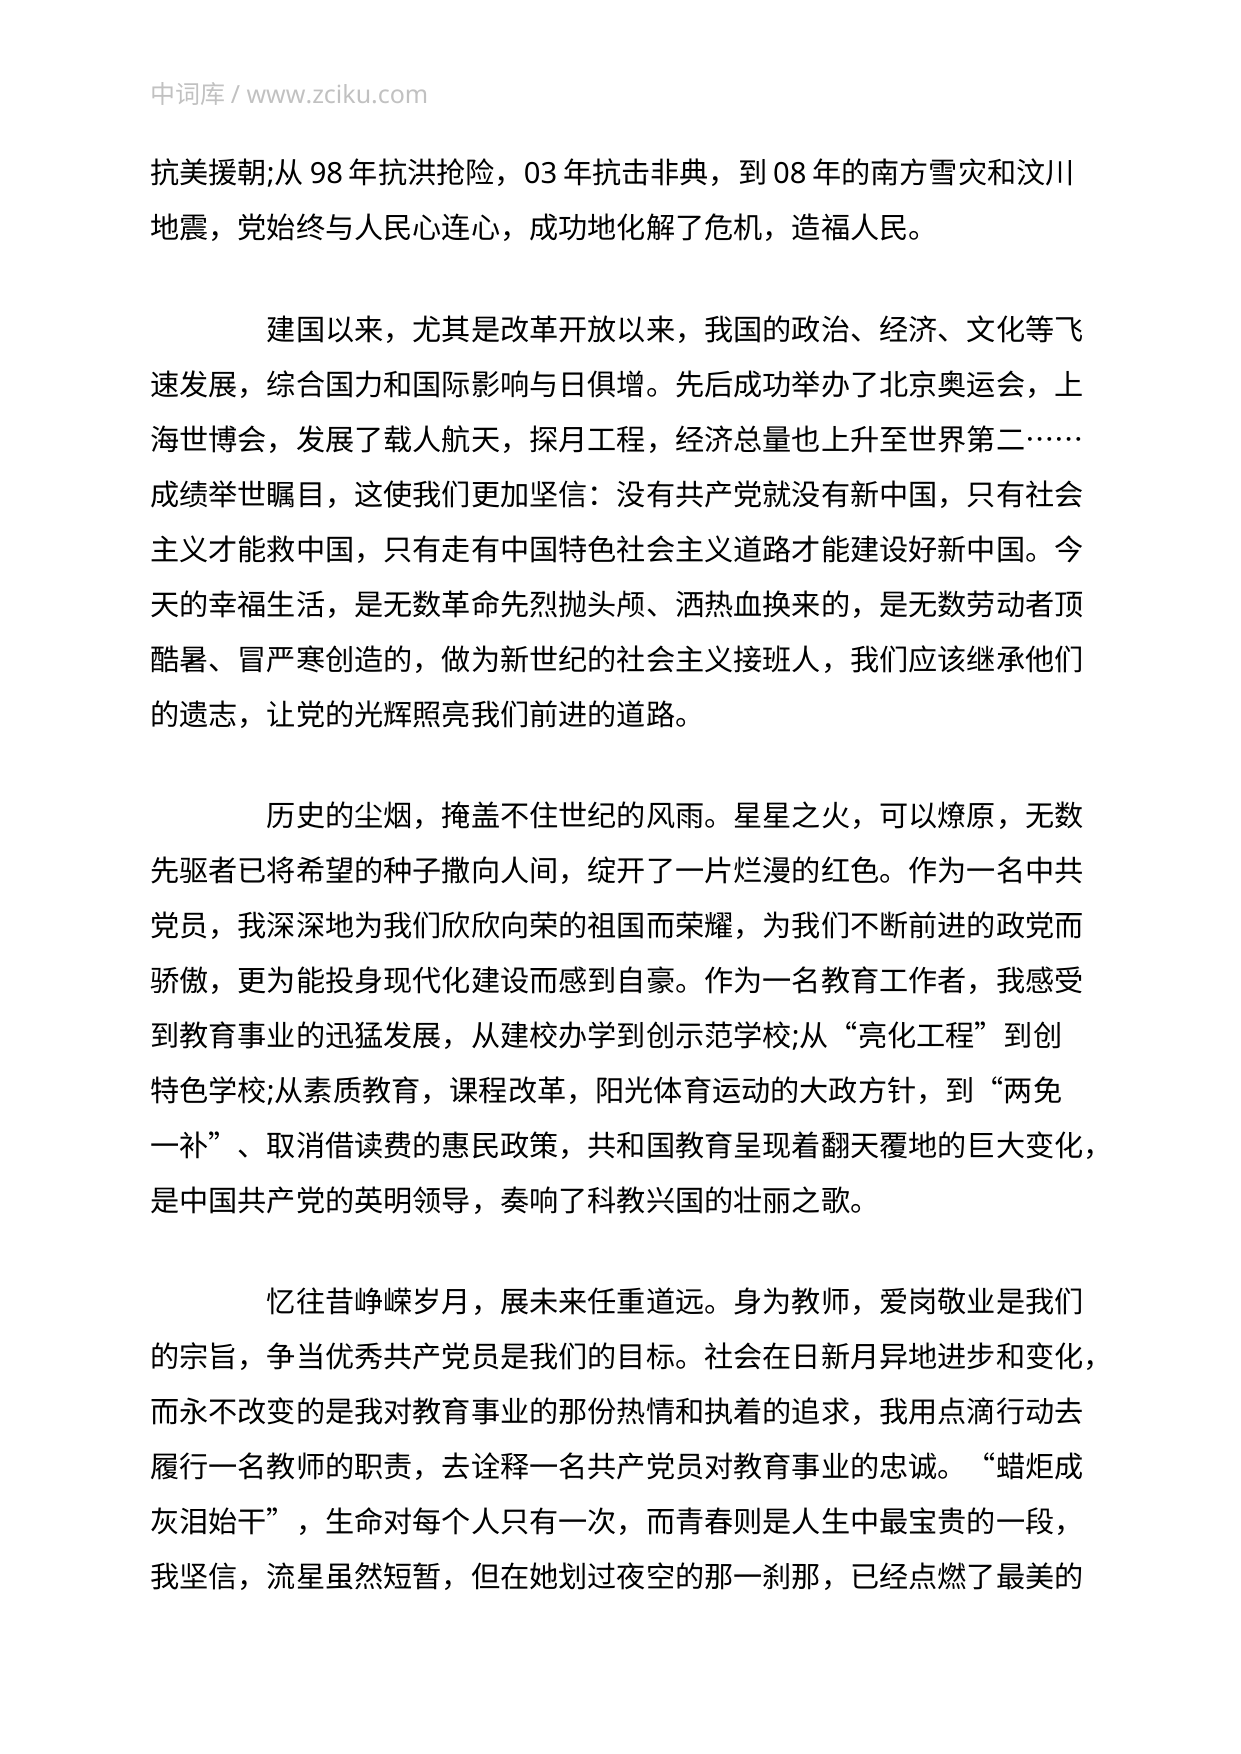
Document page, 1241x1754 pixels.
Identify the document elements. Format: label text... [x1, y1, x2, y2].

text 建国以来，尤其是改革开放以来，我国的政治、经济、文化等飞速发展，综合国力和国际影响与日俱增。先后成功举办了北京奥运会，上海世博会，发展了载人航天，探月工程，经济总量也上升至世界第二……成绩举世瞩目，这使我们更加坚信：没有共产党就没有新中国，只有社会主义才能救中国，只有走有中国特色社会主义道路才能建设好新中国。今天的幸福生活，是无数革命先烈抛头颅、洒热血换来的，是无数劳动者顶酷暑、冒严寒创造的，做为新世纪的社会主义接班人，我们应该继承他们的遗志，让党的光辉照亮我们前进的道路。 [150, 307, 1090, 733]
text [150, 1279, 1090, 1596]
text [150, 150, 1090, 247]
text 历史的尘烟，掩盖不住世纪的风雨。星星之火，可以燎原，无数先驱者已将希望的种子撒向人间，绽开了一片烂漫的红色。作为一名中共党员，我深深地为我们欣欣向荣的祖国而荣耀，为我们不断前进的政党而骄傲，更为能投身现代化建设而感到自豪。作为一名教育工作者，我感受到教育事业的迅猛发展，从建校办学到创示范学校;从“亮化工程”到创特色学校;从素质教育，课程改革，阳光体育运动的大政方针，到“两免一补”、取消借读费的惠民政策，共和国教育呈现着翻天覆地的巨大变化，是中国共产党的英明领导，奏响了科教兴国的壮丽之歌。 [150, 793, 1090, 1219]
